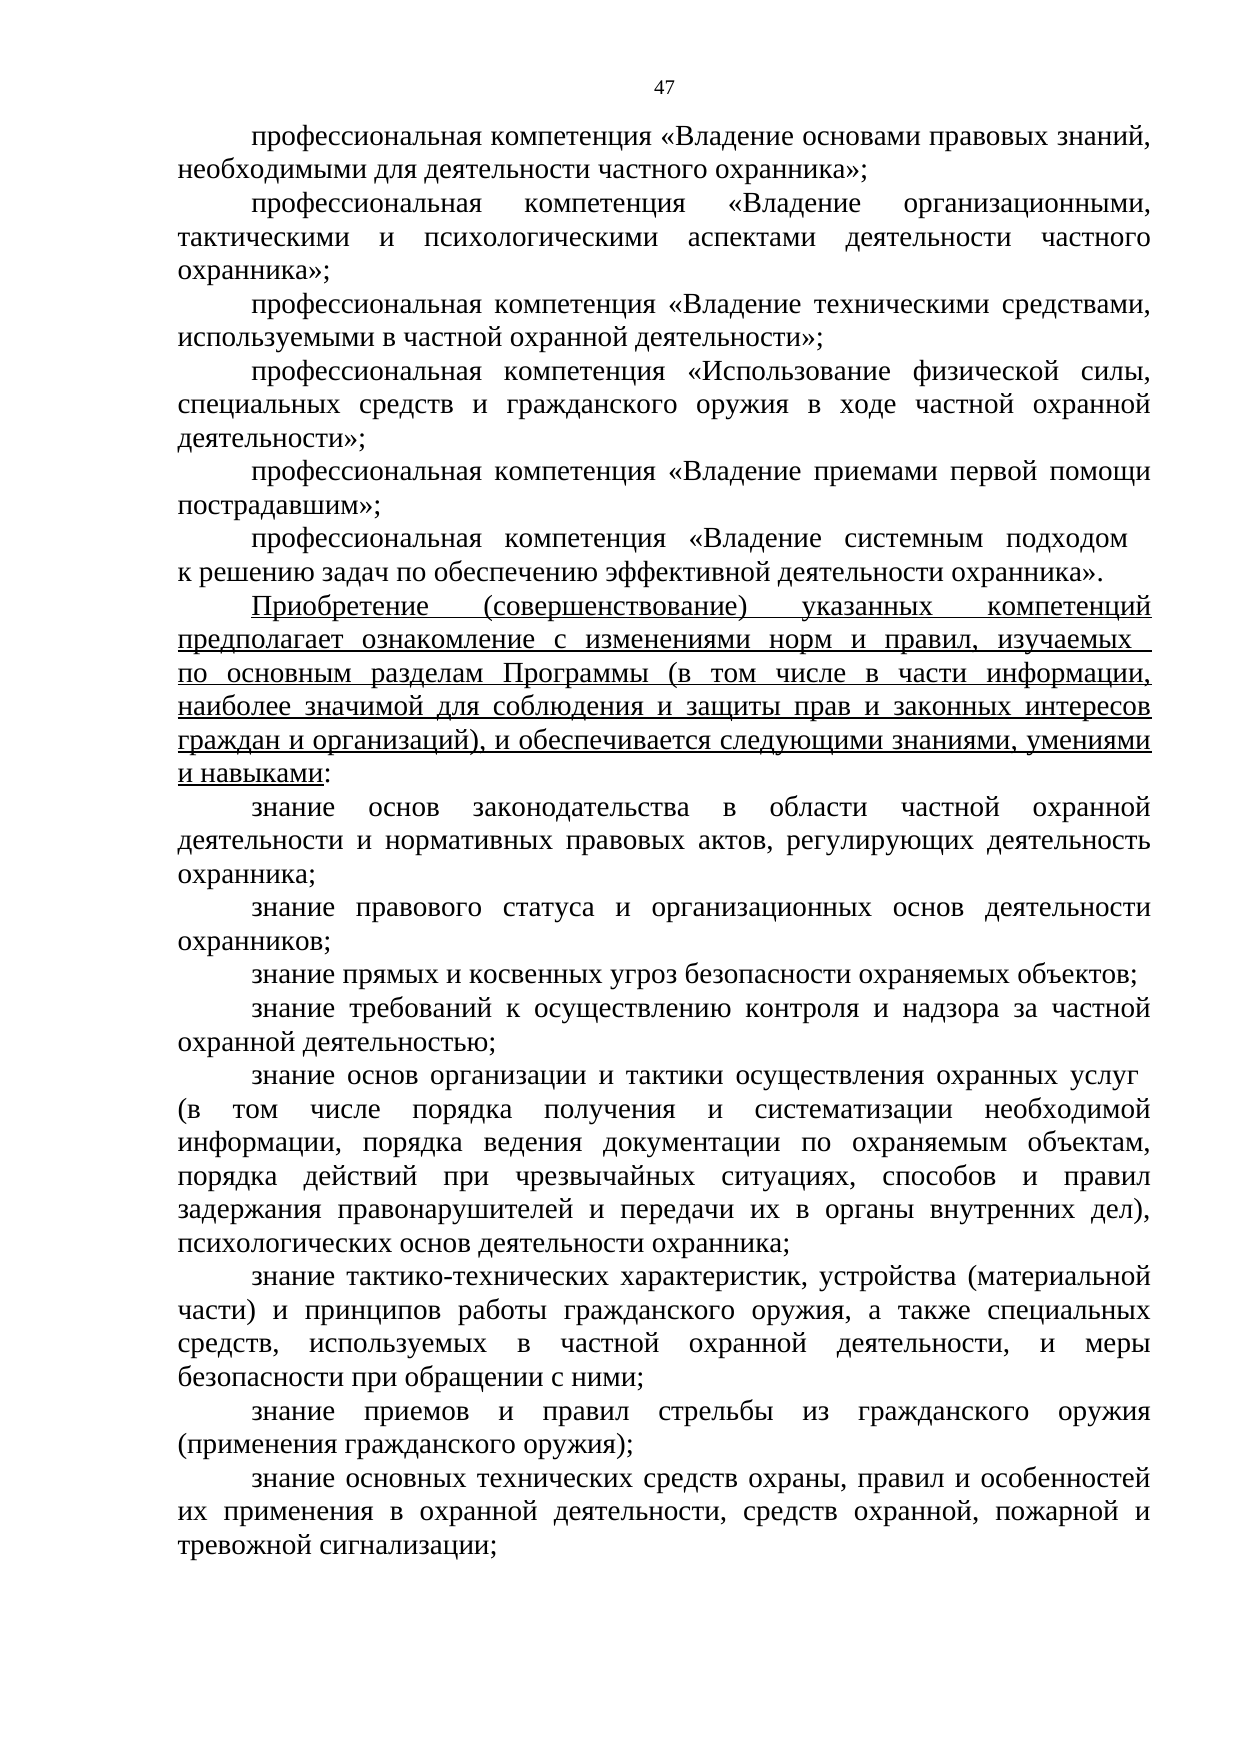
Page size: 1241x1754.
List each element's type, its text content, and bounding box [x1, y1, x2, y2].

text Приобретение (совершенствование) указанных компетенций предполагает ознакомление с изменениями норм и правил, изучаемых по основным разделам Программы (в том числе в части информации, наиболее значимой для соблюдения и защиты прав и законных интересов граждан и организаций), и обеспечивается следующими знаниями, умениями и навыками: [177, 685, 1152, 717]
text знание прямых и косвенных угроз безопасности охраняемых объектов; [177, 957, 1152, 990]
text Приобретение (совершенствование) указанных компетенций предполагает ознакомление с изменениями норм и правил, изучаемых по основным разделам Программы (в том числе в части информации, наиболее значимой для соблюдения и защиты прав и законных интересов граждан и организаций), и обеспечивается следующими знаниями, умениями и навыками: [177, 651, 1152, 684]
text Приобретение (совершенствование) указанных компетенций предполагает ознакомление с изменениями норм и правил, изучаемых по основным разделам Программы (в том числе в части информации, наиболее значимой для соблюдения и защиты прав и законных интересов граждан и организаций), и обеспечивается следующими знаниями, умениями и навыками: [177, 588, 1152, 650]
text профессиональная компетенция «Владение основами правовых знаний, необходимыми для деятельности частного охранника»; [177, 118, 1152, 185]
text знание приемов и правил стрельбы из гражданского оружия (применения гражданского оружия); [177, 1393, 1152, 1460]
text знание требований к осуществлению контроля и надзора за частной охранной деятельностью; [177, 990, 1152, 1057]
text профессиональная компетенция «Владение приемами первой помощи пострадавшим»; [177, 453, 1152, 521]
text знание тактико-технических характеристик, устройства (материальной части) и принципов работы гражданского оружия, а также специальных средств, используемых в частной охранной деятельности, и меры безопасности при обращении с ними; [177, 1258, 1152, 1393]
text профессиональная компетенция «Владение техническими средствами, используемыми в частной охранной деятельности»; [177, 286, 1152, 353]
text знание правового статуса и организационных основ деятельности охранников; [177, 889, 1152, 957]
text профессиональная компетенция «Владение системным подходом к решению задач по обеспечению эффективной деятельности охранника». [177, 521, 1152, 588]
text знание основных технических средств охраны, правил и особенностей их применения в охранной деятельности, средств охранной, пожарной и тревожной сигнализации; [177, 1460, 1152, 1560]
text Приобретение (совершенствование) указанных компетенций предполагает ознакомление с изменениями норм и правил, изучаемых по основным разделам Программы (в том числе в части информации, наиболее значимой для соблюдения и защиты прав и законных интересов граждан и организаций), и обеспечивается следующими знаниями, умениями и навыками: [177, 718, 1152, 751]
text профессиональная компетенция «Использование физической силы, специальных средств и гражданского оружия в ходе частной охранной деятельности»; [177, 353, 1152, 453]
text знание основ законодательства в области частной охранной деятельности и нормативных правовых актов, регулирующих деятельность охранника; [177, 789, 1152, 889]
text профессиональная компетенция «Владение организационными, тактическими и психологическими аспектами деятельности частного охранника»; [177, 185, 1152, 286]
text Приобретение (совершенствование) указанных компетенций предполагает ознакомление с изменениями норм и правил, изучаемых по основным разделам Программы (в том числе в части информации, наиболее значимой для соблюдения и защиты прав и законных интересов граждан и организаций), и обеспечивается следующими знаниями, умениями и навыками: [177, 752, 1152, 789]
text знание основ организации и тактики осуществления охранных услуг (в том числе порядка получения и систематизации необходимой информации, порядка ведения документации по охраняемым объектам, порядка действий при чрезвычайных ситуациях, способов и правил задержания правонарушителей и передачи их в органы внутренних дел), психологических основ деятельности охранника; [177, 1057, 1152, 1258]
